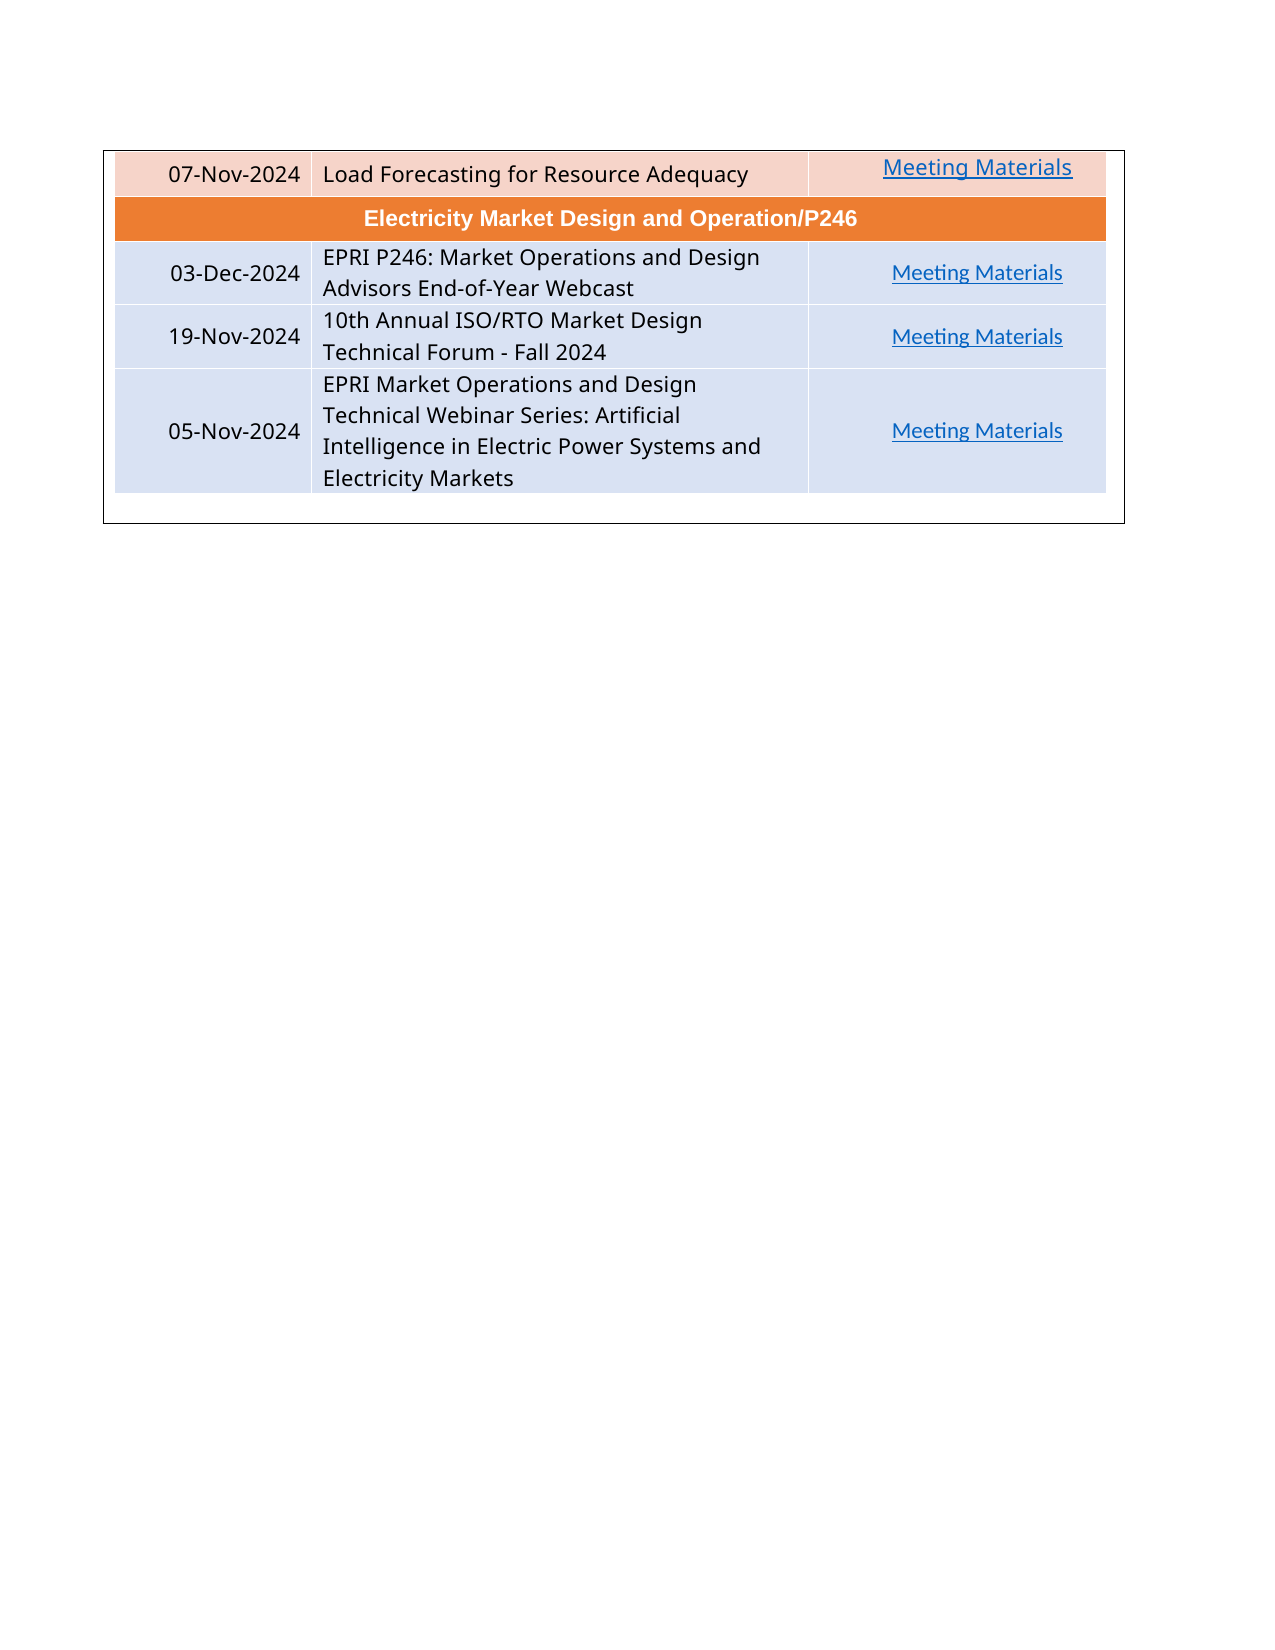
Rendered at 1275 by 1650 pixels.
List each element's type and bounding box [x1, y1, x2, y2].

table_header [104, 151, 1124, 523]
